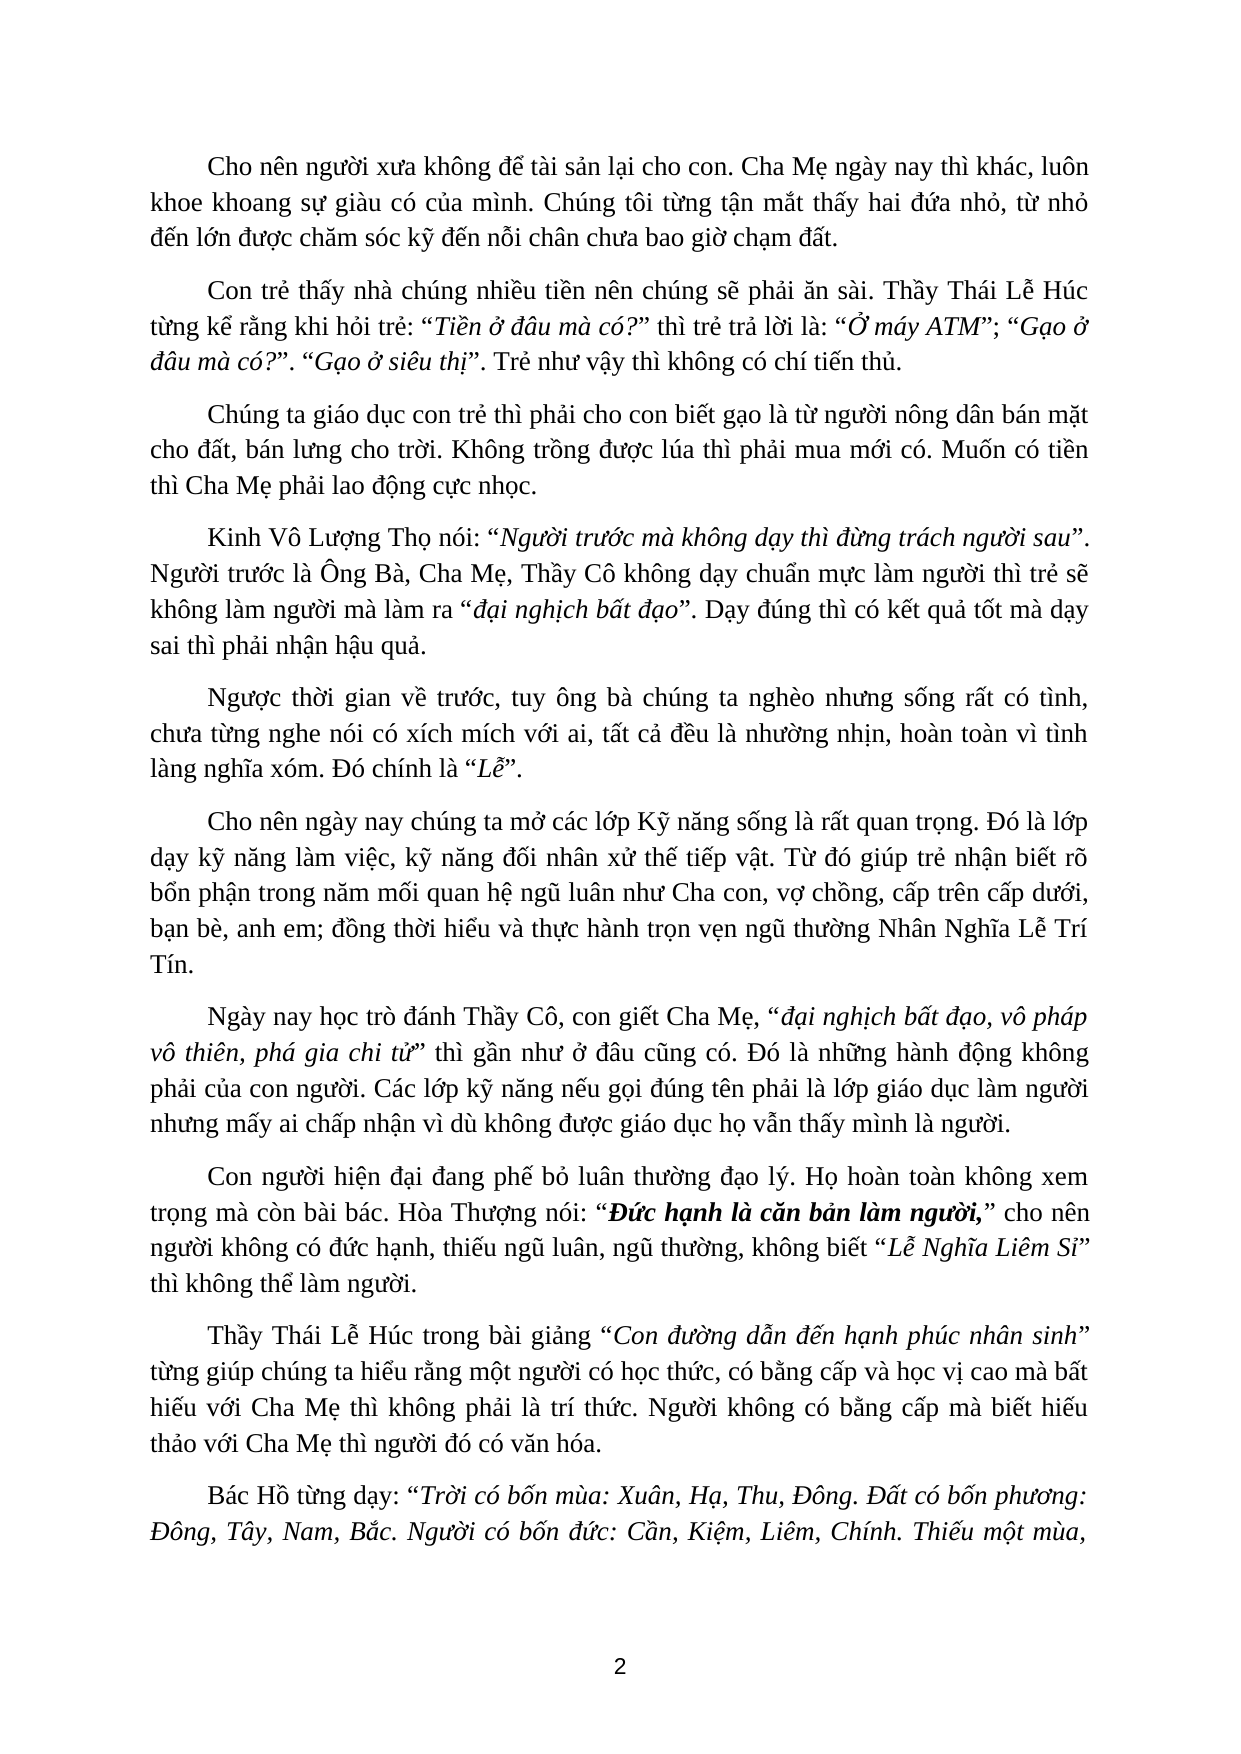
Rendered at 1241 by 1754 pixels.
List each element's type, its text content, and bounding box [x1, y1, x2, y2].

text Chúng ta giáo dục con trẻ thì phải cho con biết gạo là từ người nông dân bán mặt cho đất, bán lưng cho trời. Không trồng được lúa thì phải mua mới có. Muốn có tiền thì Cha Mẹ phải lao động cực nhọc. [150, 398, 1090, 500]
text Thầy Thái Lễ Húc trong bài giảng “Con đường dẫn đến hạnh phúc nhân sinh” từng giúp chúng ta hiểu rằng một người có học thức, có bằng cấp và học vị cao mà bất hiếu với Cha Mẹ thì không phải là trí thức. Người không có bằng cấp mà biết hiếu thảo với Cha Mẹ thì người đó có văn hóa. [150, 1319, 1090, 1458]
text Con trẻ thấy nhà chúng nhiều tiền nên chúng sẽ phải ăn sài. Thầy Thái Lễ Húc từng kể rằng khi hỏi trẻ: “Tiền ở đâu mà có?” thì trẻ trả lời là: “Ở máy ATM”; “Gạo ở đâu mà có?”. “Gạo ở siêu thị”. Trẻ như vậy thì không có chí tiến thủ. [150, 274, 1090, 376]
text Kinh Vô Lượng Thọ nói: “Người trước mà không dạy thì đừng trách người sau”. Người trước là Ông Bà, Cha Mẹ, Thầy Cô không dạy chuẩn mực làm người thì trẻ sẽ không làm người mà làm ra “đại nghịch bất đạo”. Dạy đúng thì có kết quả tốt mà dạy sai thì phải nhận hậu quả. [150, 522, 1090, 660]
text Cho nên người xưa không để tài sản lại cho con. Cha Mẹ ngày nay thì khác, luôn khoe khoang sự giàu có của mình. Chúng tôi từng tận mắt thấy hai đứa nhỏ, từ nhỏ đến lớn được chăm sóc kỹ đến nỗi chân chưa bao giờ chạm đất. [150, 150, 1090, 253]
text Ngày nay học trò đánh Thầy Cô, con giết Cha Mẹ, “đại nghịch bất đạo, vô pháp vô thiên, phá gia chi tử” thì gần như ở đâu cũng có. Đó là những hành động không phải của con người. Các lớp kỹ năng nếu gọi đúng tên phải là lớp giáo dục làm người nhưng mấy ai chấp nhận vì dù không được giáo dục họ vẫn thấy mình là người. [150, 1000, 1090, 1139]
text Con người hiện đại đang phế bỏ luân thường đạo lý. Họ hoàn toàn không xem trọng mà còn bài bác. Hòa Thượng nói: “Đức hạnh là căn bản làm người,” cho nên người không có đức hạnh, thiếu ngũ luân, ngũ thường, không biết “Lễ Nghĩa Liêm Sỉ” thì không thể làm người. [150, 1160, 1090, 1298]
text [150, 1479, 1090, 1546]
text Ngược thời gian về trước, tuy ông bà chúng ta nghèo nhưng sống rất có tình, chưa từng nghe nói có xích mích với ai, tất cả đều là nhường nhịn, hoàn toàn vì tình làng nghĩa xóm. Đó chính là “Lễ”. [150, 681, 1090, 784]
text Cho nên ngày nay chúng ta mở các lớp Kỹ năng sống là rất quan trọng. Đó là lớp dạy kỹ năng làm việc, kỹ năng đối nhân xử thế tiếp vật. Từ đó giúp trẻ nhận biết rõ bổn phận trong năm mối quan hệ ngũ luân như Cha con, vợ chồng, cấp trên cấp dưới, bạn bè, anh em; đồng thời hiểu và thực hành trọn vẹn ngũ thường Nhân Nghĩa Lễ Trí Tín. [150, 805, 1090, 979]
